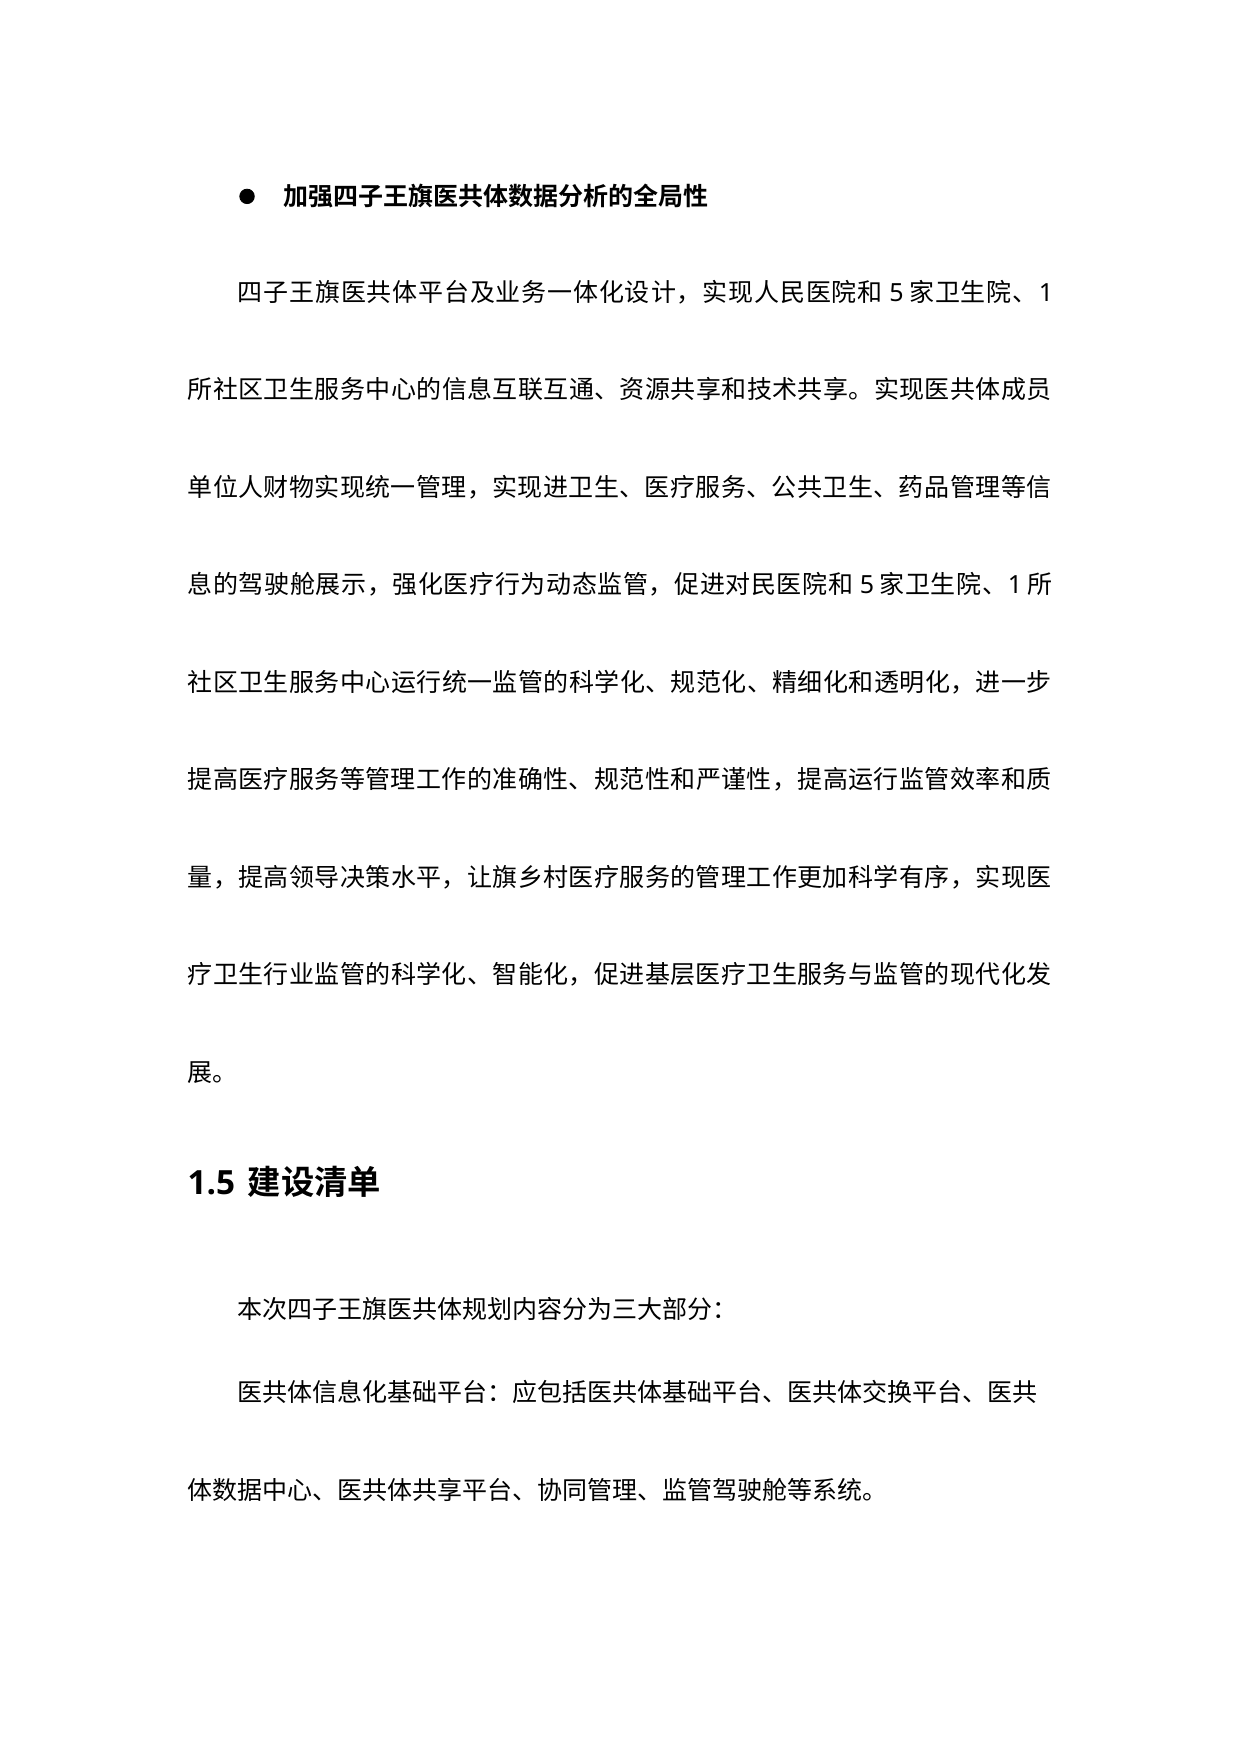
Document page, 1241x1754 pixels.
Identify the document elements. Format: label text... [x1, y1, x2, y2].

text 四子王旗医共体平台及业务一体化设计，实现人民医院和5家卫生院、1所社区卫生服务中心的信息互联互通、资源共享和技术共享。实现医共体成员单位人财物实现统一管理，实现进卫生、医疗服务、公共卫生、药品管理等信息的驾驶舱展示，强化医疗行为动态监管，促进对民医院和5家卫生院、1所社区卫生服务中心运行统一监管的科学化、规范化、精细化和透明化，进一步提高医疗服务等管理工作的准确性、规范性和严谨性，提高运行监管效率和质量，提高领导决策水平，让旗乡村医疗服务的管理工作更加科学有序，实现医疗卫生行业监管的科学化、智能化，促进基层医疗卫生服务与监管的现代化发展。 [187, 258, 1053, 1103]
subtitle 建设清单 [187, 1148, 1053, 1213]
text 本次四子王旗医共体规划内容分为三大部分： [187, 1275, 1053, 1340]
text 医共体信息化基础平台：应包括医共体基础平台、医共体交换平台、医共体数据中心、医共体共享平台、协同管理、监管驾驶舱等系统。 [187, 1358, 1053, 1521]
list 加强四子王旗医共体数据分析的全局性 [237, 162, 1053, 227]
